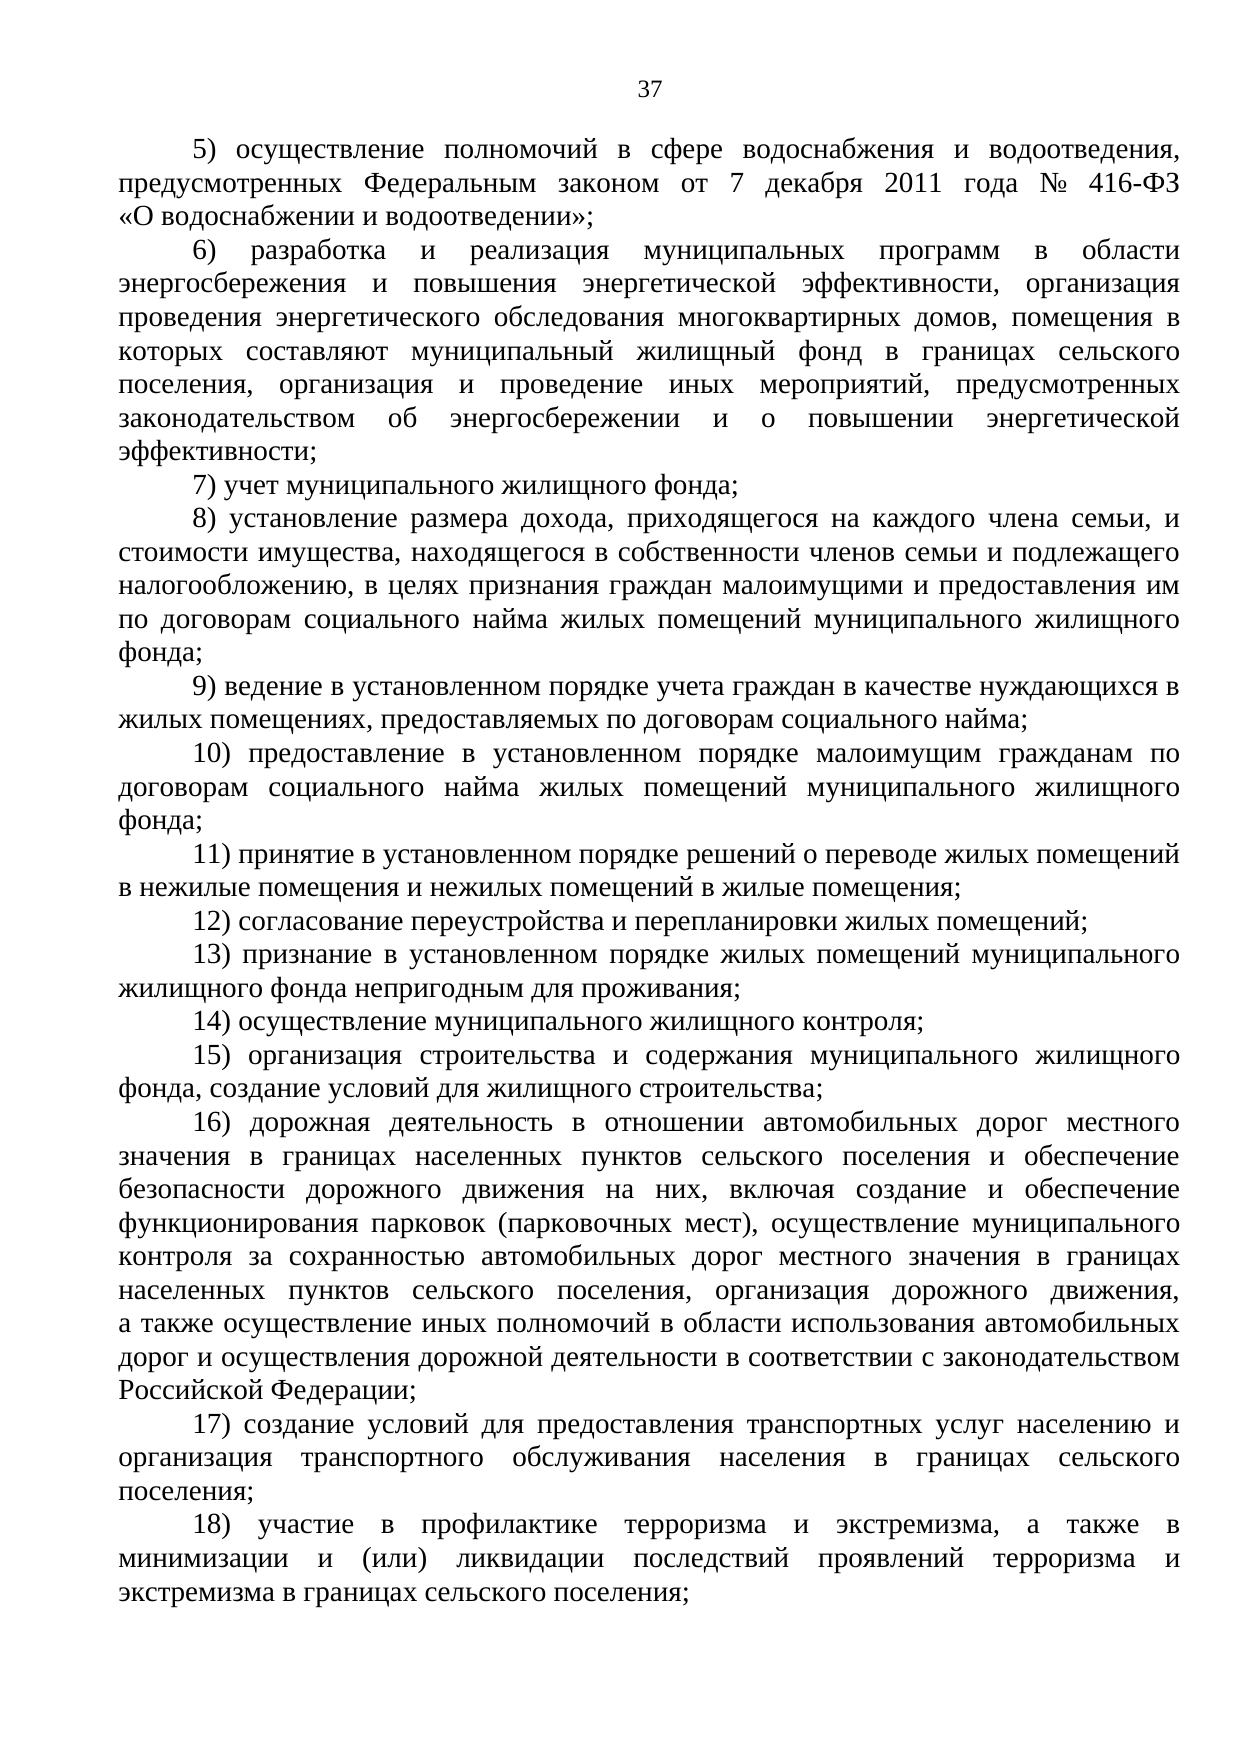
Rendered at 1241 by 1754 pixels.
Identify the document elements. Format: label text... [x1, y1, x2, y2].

text 11) принятие в установленном порядке решений о переводе жилых помещений в нежилые помещения и нежилых помещений в жилые помещения; [118, 836, 1181, 903]
text 15) организация строительства и содержания муниципального жилищного фонда, создание условий для жилищного строительства; [118, 1037, 1181, 1104]
text 6) разработка и реализация муниципальных программ в области энергосбережения и повышения энергетической эффективности, организация проведения энергетического обследования многоквартирных домов, помещения в которых составляют муниципальный жилищный фонд в границах сельского поселения, организация и проведение иных мероприятий, предусмотренных законодательством об энергосбережении и о повышении энергетической эффективности; [118, 232, 1181, 467]
text 14) осуществление муниципального жилищного контроля; [118, 1003, 1181, 1037]
text 12) согласование переустройства и перепланировки жилых помещений; [118, 903, 1181, 936]
text 7) учет муниципального жилищного фонда; [118, 467, 1181, 500]
text 13) признание в установленном порядке жилых помещений муниципального жилищного фонда непригодным для проживания; [118, 936, 1181, 1003]
text 10) предоставление в установленном порядке малоимущим гражданам по договорам социального найма жилых помещений муниципального жилищного фонда; [118, 735, 1181, 836]
text 8) установление размера дохода, приходящегося на каждого члена семьи, и стоимости имущества, находящегося в собственности членов семьи и подлежащего налогообложению, в целях признания граждан малоимущими и предоставления им по договорам социального найма жилых помещений муниципального жилищного фонда; [118, 500, 1181, 668]
text 17) создание условий для предоставления транспортных услуг населению и организация транспортного обслуживания населения в границах сельского поселения; [118, 1406, 1181, 1507]
text 9) ведение в установленном порядке учета граждан в качестве нуждающихся в жилых помещениях, предоставляемых по договорам социального найма; [118, 668, 1181, 735]
text 18) участие в профилактике терроризма и экстремизма, а также в минимизации и (или) ликвидации последствий проявлений терроризма и экстремизма в границах сельского поселения; [118, 1507, 1181, 1607]
text 5) осуществление полномочий в сфере водоснабжения и водоотведения, предусмотренных Федеральным законом от 7 декабря 2011 года № 416-ФЗ «О водоснабжении и водоотведении»; [118, 131, 1181, 232]
text 16) дорожная деятельность в отношении автомобильных дорог местного значения в границах населенных пунктов сельского поселения и обеспечение безопасности дорожного движения на них, включая создание и обеспечение функционирования парковок (парковочных мест), осуществление муниципального контроля за сохранностью автомобильных дорог местного значения в границах населенных пунктов сельского поселения, организация дорожного движения, а также осуществление иных полномочий в области использования автомобильных дорог и осуществления дорожной деятельности в соответствии с законодательством Российской Федерации; [118, 1104, 1181, 1406]
